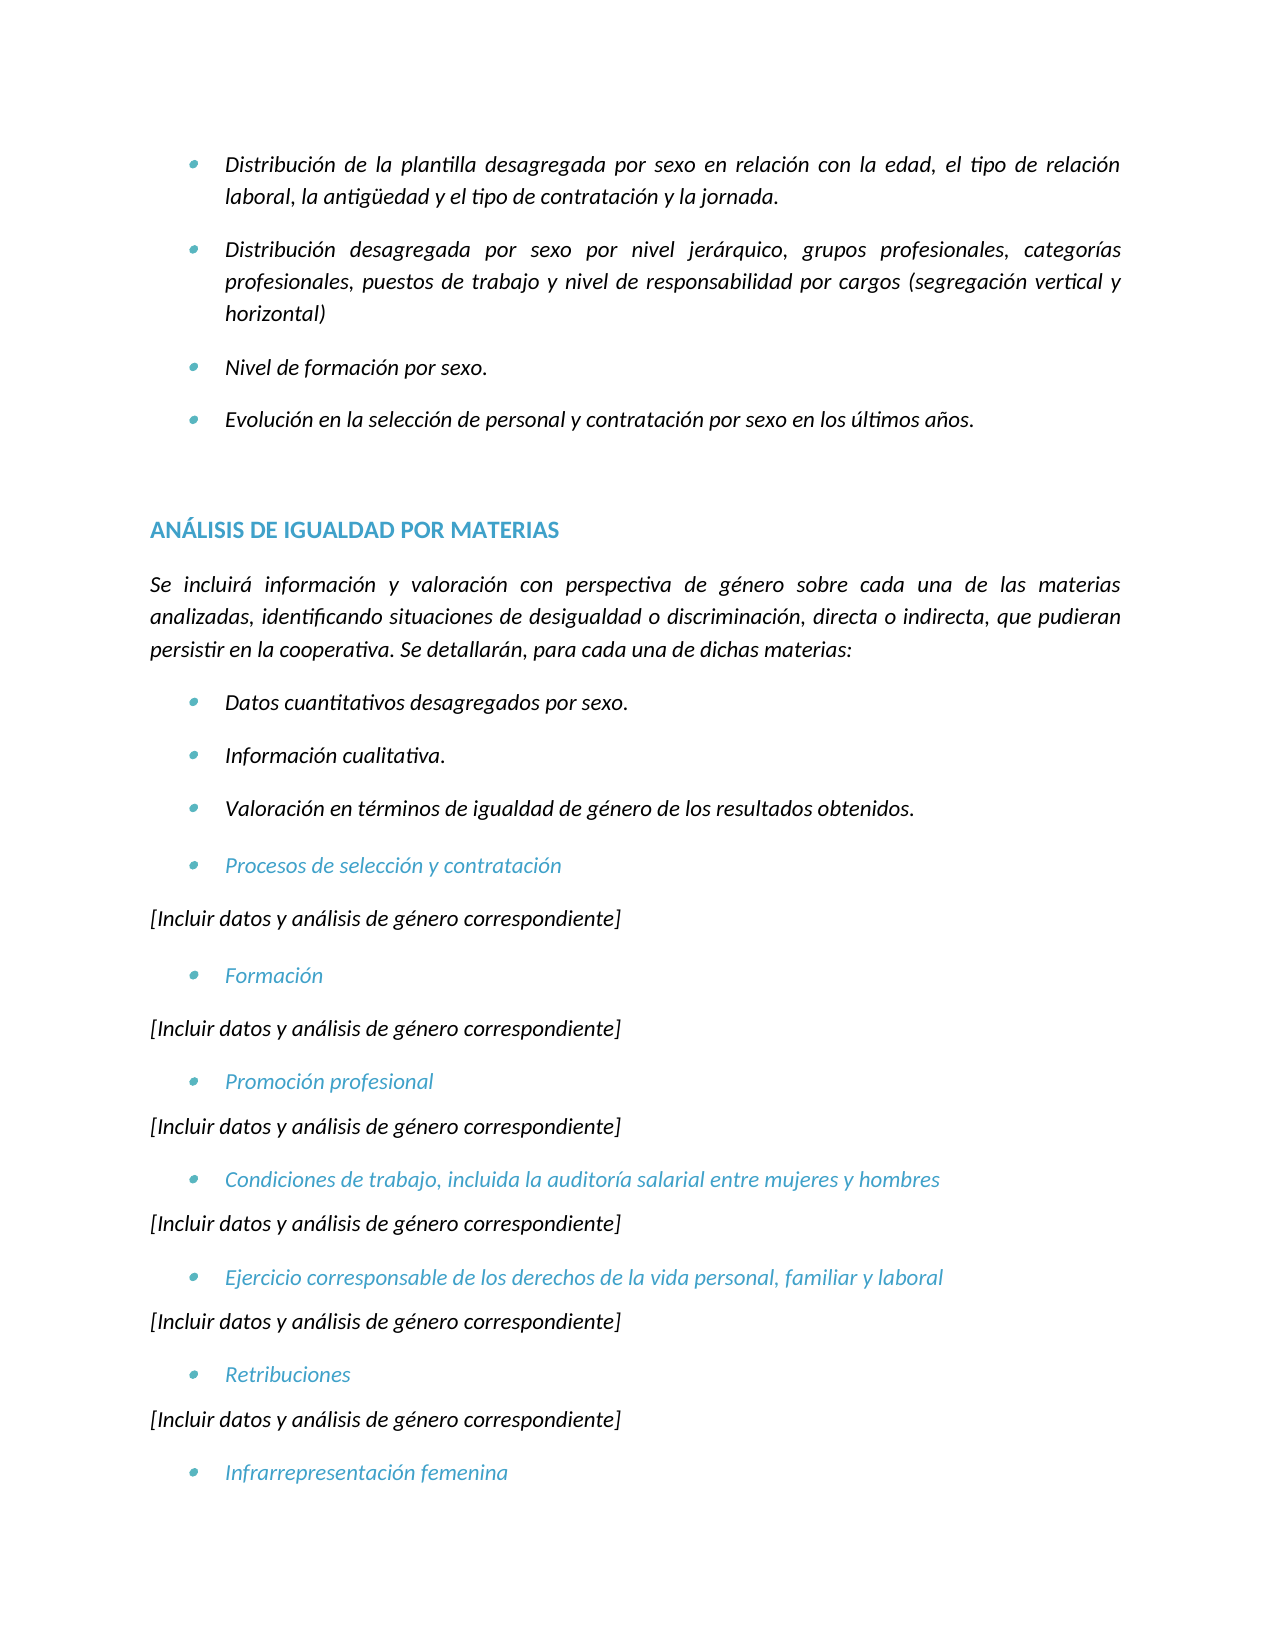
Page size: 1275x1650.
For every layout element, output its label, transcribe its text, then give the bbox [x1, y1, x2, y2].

list Nivel de formación por sexo. [187, 353, 1125, 381]
list Datos cuantitativos desagregados por sexo. [187, 688, 1125, 716]
list Evolución en la selección de personal y contratación por sexo en los últimos años. [187, 406, 1125, 434]
list Condiciones de trabajo, incluida la auditoría salarial entre mujeres y hombres [187, 1165, 1125, 1193]
text Se incluirá información y valoración con perspectiva de género sobre cada una de las materias analizadas, identificando situaciones de desigualdad o discriminación, directa o indirecta, que pudieran persistir en la cooperativa. Se detallarán, para cada una de dichas materias: [150, 570, 1125, 663]
list Valoración en términos de igualdad de género de los resultados obtenidos. [187, 794, 1125, 822]
list Procesos de selección y contratación [187, 851, 1125, 879]
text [150, 1405, 1125, 1433]
list Retribuciones [187, 1360, 1125, 1388]
text [Incluir datos y análisis de género correspondiente] [150, 904, 1125, 932]
text [Incluir datos y análisis de género correspondiente] [150, 1209, 1125, 1238]
text [Incluir datos y análisis de género correspondiente] [150, 1112, 1125, 1140]
list Ejercicio corresponsable de los derechos de la vida personal, familiar y laboral [187, 1263, 1125, 1291]
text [150, 1307, 1125, 1335]
list Información cualitativa. [187, 741, 1125, 769]
list Distribución desagregada por sexo por nivel jerárquico, grupos profesionales, categorías profesionales, puestos de trabajo y nivel de responsabilidad por cargos (segregación vertical y horizontal) [187, 235, 1125, 328]
list Infrarrepresentación femenina [187, 1458, 1125, 1486]
list Distribución de la plantilla desagregada por sexo en relación con la edad, el tipo de relación laboral, la antigüedad y el tipo de contratación y la jornada. [187, 150, 1125, 210]
list Formación [187, 961, 1125, 989]
text ANÁLISIS DE IGUALDAD POR MATERIAS [150, 514, 1125, 545]
text [Incluir datos y análisis de género correspondiente] [150, 1014, 1125, 1042]
list Promoción profesional [187, 1067, 1125, 1095]
